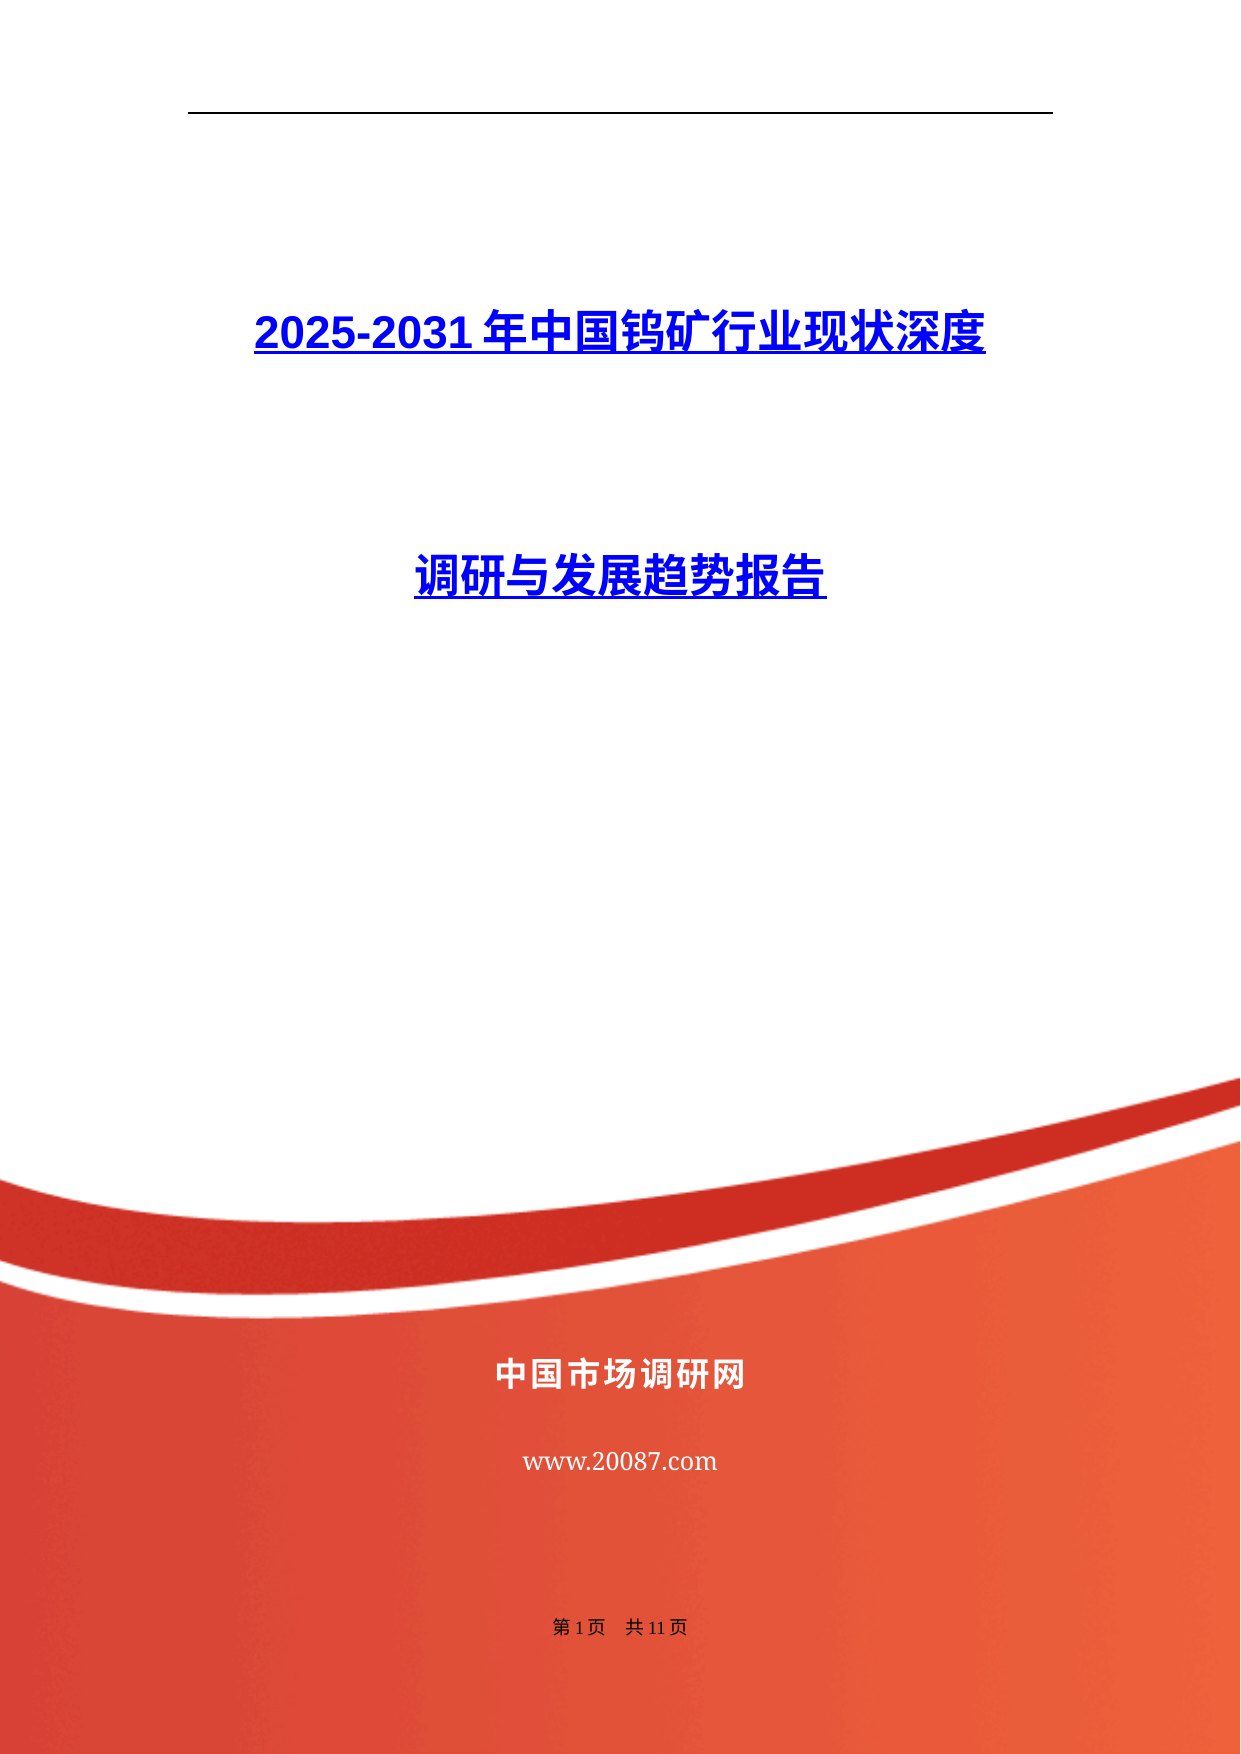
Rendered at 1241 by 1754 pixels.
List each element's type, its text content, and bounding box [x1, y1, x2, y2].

text www.20087.com [187, 1428, 1053, 1493]
picture [0, 1006, 1241, 1754]
table_header 2025-2031年中国钨矿行业现状深度调研与发展趋势报告 [188, 207, 1053, 773]
subtitle 中国市场调研网 [187, 1339, 1053, 1404]
